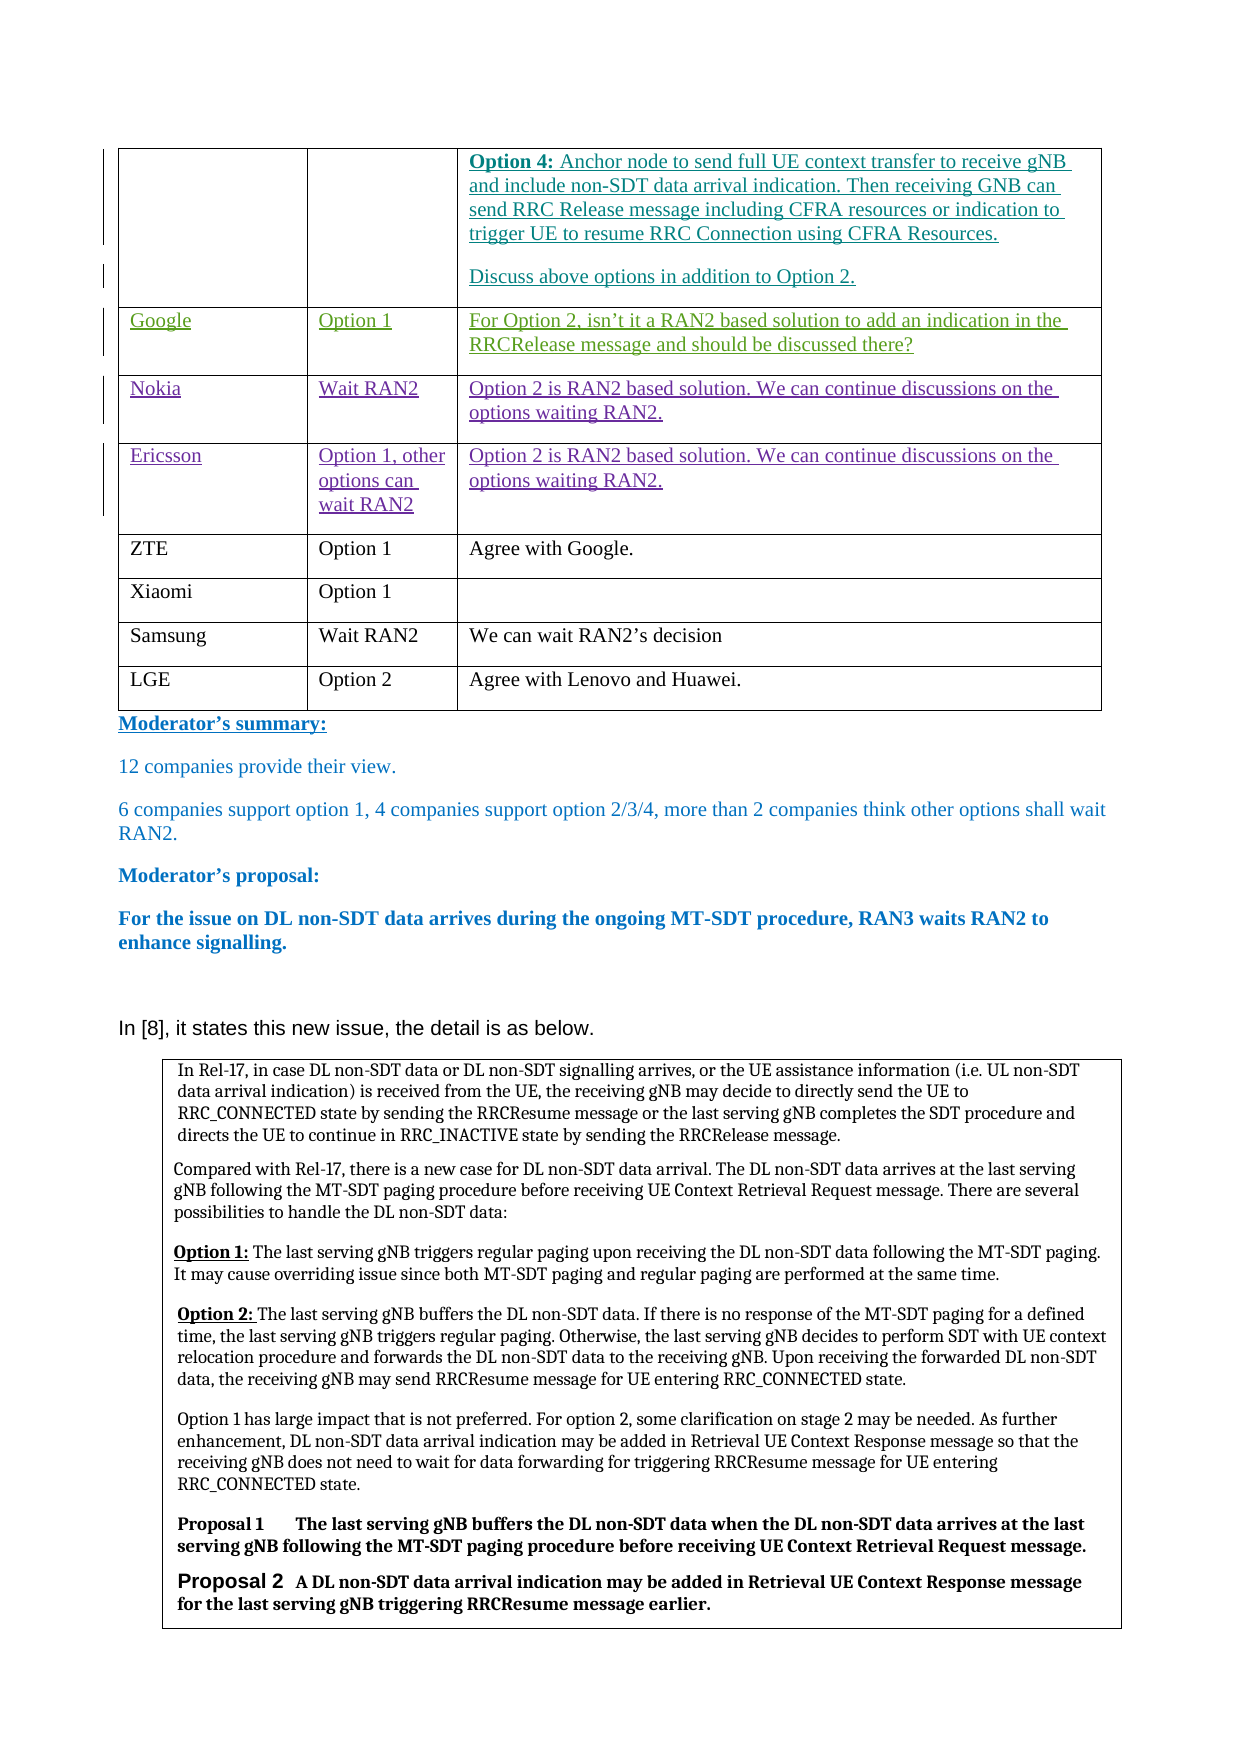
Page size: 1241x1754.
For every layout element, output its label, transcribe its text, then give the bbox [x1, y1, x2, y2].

table_cell [458, 149, 1101, 307]
table_cell Samsung [119, 623, 307, 666]
table_cell LGE [119, 667, 307, 710]
table_cell [308, 308, 457, 374]
table_cell ZTE [119, 535, 307, 578]
table_cell [308, 376, 457, 442]
text In [8], it states this new issue, the detail is as below. [118, 1016, 1122, 1040]
table_cell [458, 444, 1101, 534]
table_cell Agree with Google. [458, 535, 1101, 578]
table_cell [458, 579, 1101, 622]
table_cell Agree with Lenovo and Huawei. [458, 667, 1101, 710]
table_cell [119, 308, 307, 374]
table_cell Option 2 [308, 667, 457, 710]
text Moderator’s proposal: [118, 863, 1122, 887]
table_cell [119, 149, 307, 307]
table_cell Xiaomi [119, 579, 307, 622]
table_cell [119, 444, 307, 534]
text 12 companies provide their view. [118, 754, 1122, 778]
text Moderator’s summary: [118, 711, 1122, 735]
table_cell [458, 376, 1101, 442]
table_cell Wait RAN2 [308, 623, 457, 666]
text 6 companies support option 1, 4 companies support option 2/3/4, more than 2 companies think other options shall wait RAN2. [118, 796, 1122, 844]
table_cell Option 1 [308, 535, 457, 578]
table_cell [119, 376, 307, 442]
table_cell [308, 444, 457, 534]
table_cell Option 1 [308, 579, 457, 622]
table_cell [308, 149, 457, 307]
table_cell [458, 308, 1101, 374]
text For the issue on DL non-SDT data arrives during the ongoing MT-SDT procedure, RAN3 waits RAN2 to enhance signalling. [118, 906, 1122, 954]
table_cell We can wait RAN2’s decision [458, 623, 1101, 666]
table_header In Rel-17, in case DL non-SDT data or DL non-SDT signalling arrives, or the UE assistance information (i.e. UL non-SDT data arrival indication) is received from the UE, the receiving gNB may decide to directly send the UE to RRC_CONNECTED state by sending the RRCResume message or the last serving gNB completes the SDT procedure and directs the UE to continue in RRC_INACTIVE state by sending the RRCRelease message. Compared with Rel-17, there is a new case for DL non-SDT data arrival. The DL non-SDT data arrives at the last serving gNB following the MT-SDT paging procedure before receiving UE Context Retrieval Request message. There are several possibilities to handle the DL non-SDT data: Option 1: The last serving gNB triggers regular paging upon receiving the DL non-SDT data following the MT-SDT paging. It may cause overriding issue since both MT-SDT paging and regular paging are performed at the same time. Option 2: The last serving gNB buffers the DL non-SDT data. If there is no response of the MT-SDT paging for a defined time, the last serving gNB triggers regular paging. Otherwise, the last serving gNB decides to perform SDT with UE context relocation procedure and forwards the DL non-SDT data to the receiving gNB. Upon receiving the forwarded DL non-SDT data, the receiving gNB may send RRCResume message for UE entering RRC_CONNECTED state. Option 1 has large impact that is not preferred. For option 2, some clarification on stage 2 may be needed. As further enhancement, DL non-SDT data arrival indication may be added in Retrieval UE Context Response message so that the receiving gNB does not need to wait for data forwarding for triggering RRCResume message for UE entering RRC_CONNECTED state. The last serving gNB buffers the DL non-SDT data when the DL non-SDT data arrives at the last serving gNB following the MT-SDT paging procedure before receiving UE Context Retrieval Request message. A DL non-SDT data arrival indication may be added in Retrieval UE Context Response message for the last serving gNB triggering RRCResume message earlier. [163, 1060, 1121, 1627]
